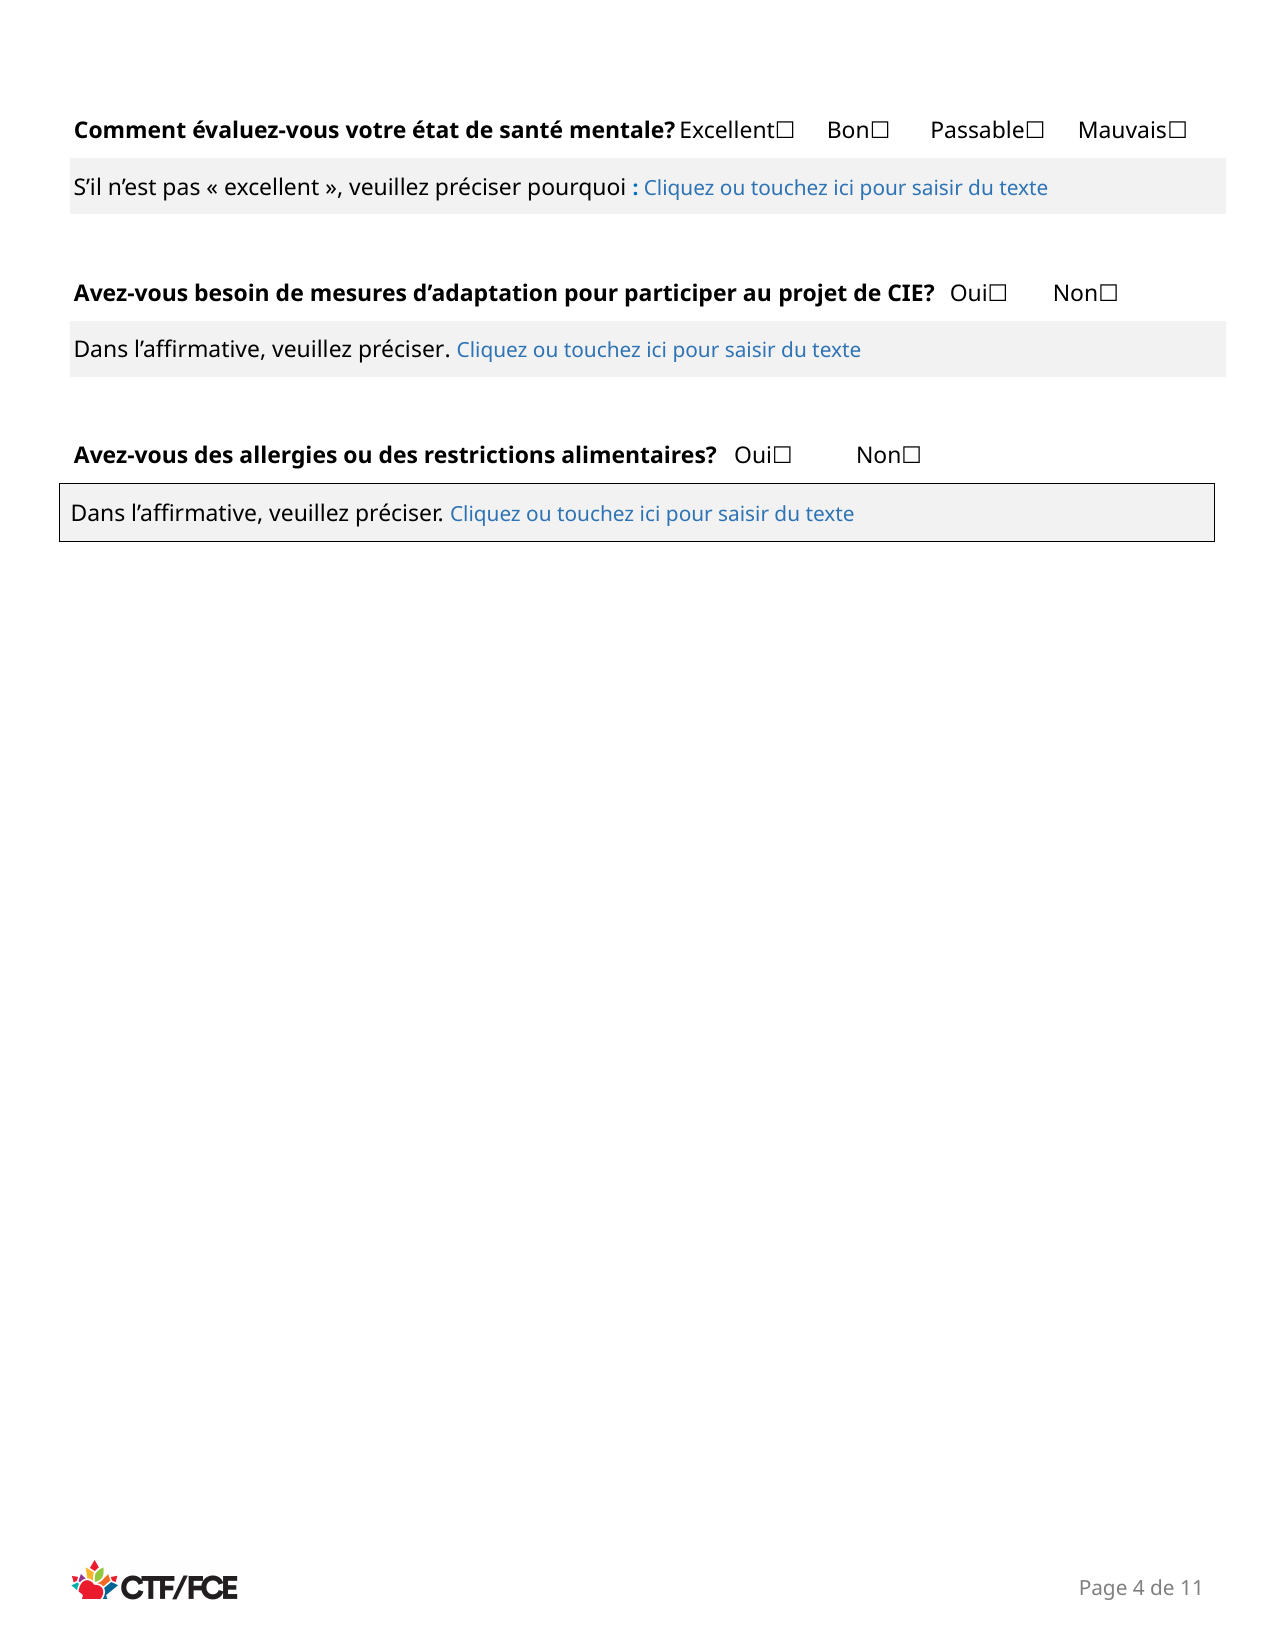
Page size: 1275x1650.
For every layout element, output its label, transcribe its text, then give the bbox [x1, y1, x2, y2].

picture [70, 1558, 239, 1601]
table_cell [59, 83, 1226, 483]
table_cell Dans l’affirmative, veuillez préciser. [60, 484, 1214, 541]
